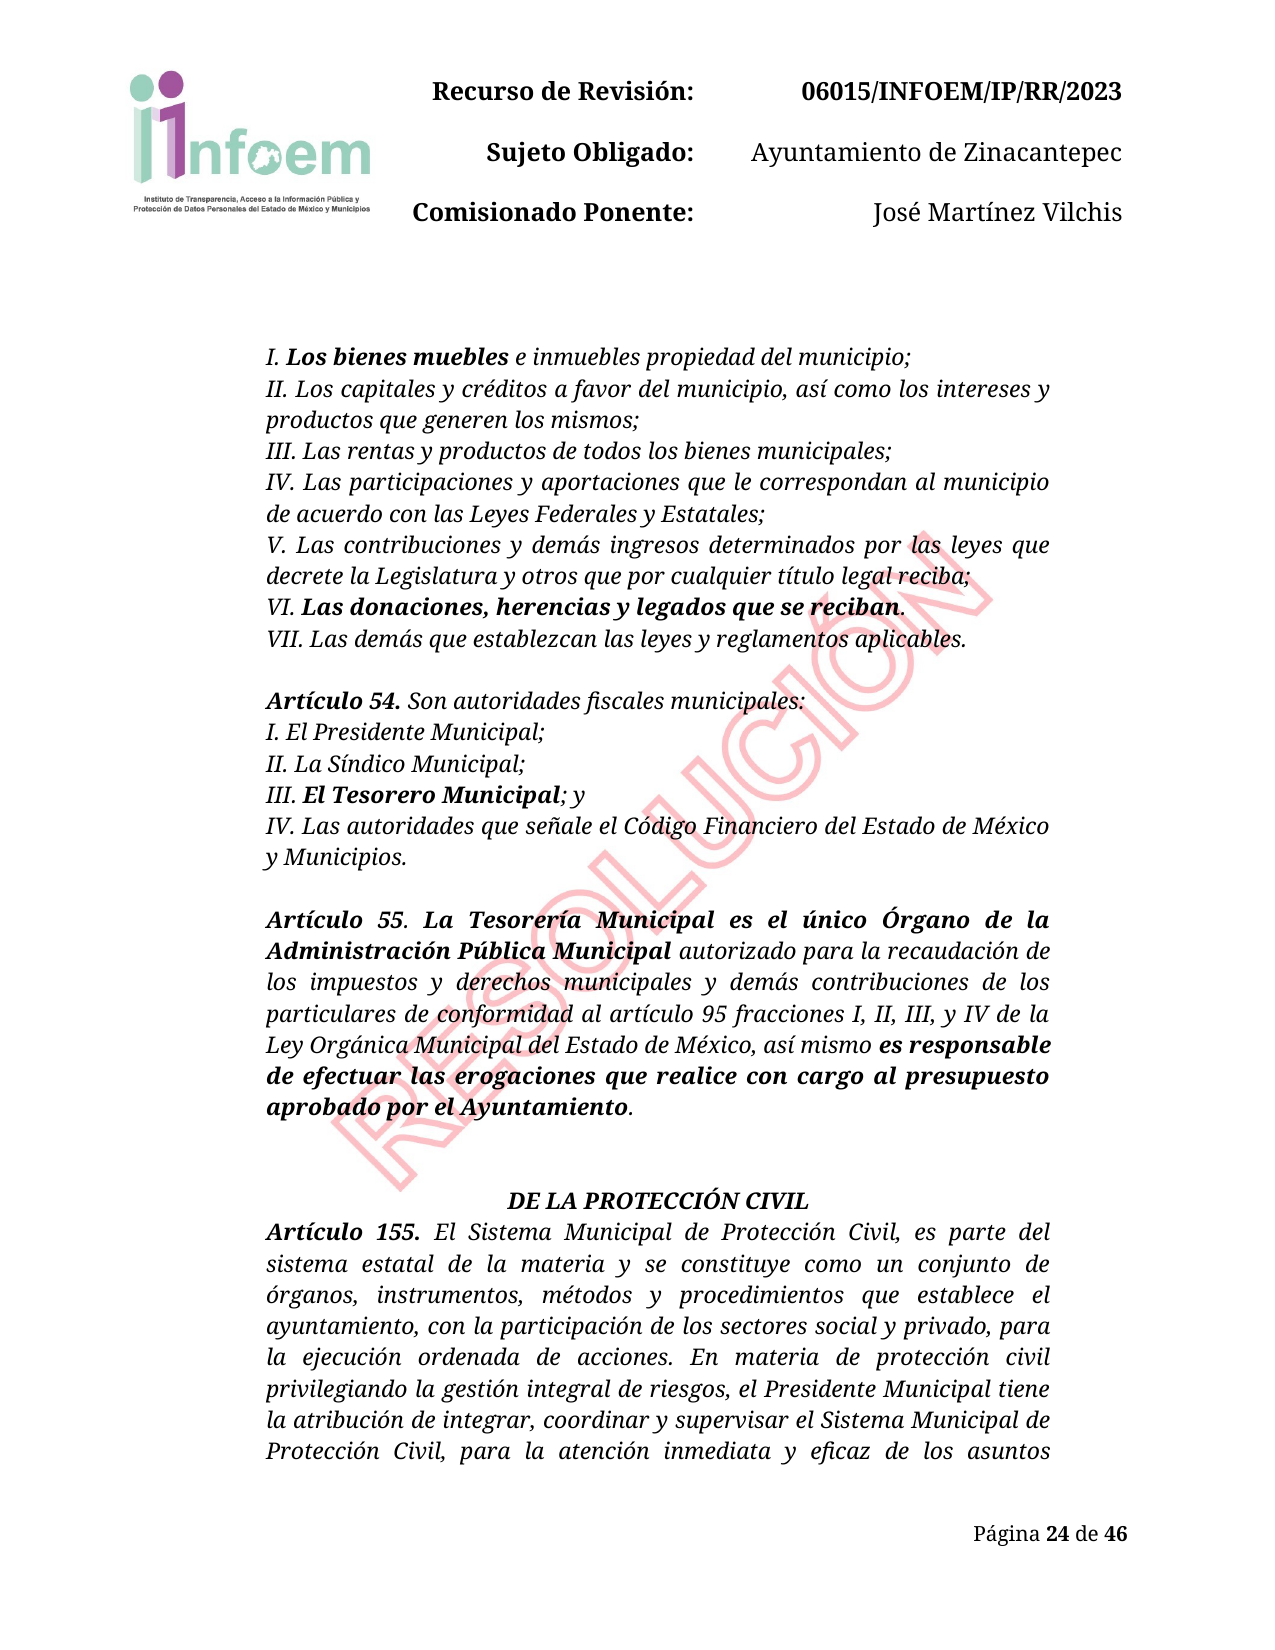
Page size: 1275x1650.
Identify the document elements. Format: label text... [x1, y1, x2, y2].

text Artículo 54. Son autoridades fiscales municipales: [266, 685, 1053, 716]
text V. Las contribuciones y demás ingresos determinados por las leyes que decrete la Legislatura y otros que por cualquier título legal reciba; [266, 529, 1053, 591]
text I. Los bienes muebles e inmuebles propiedad del municipio; [266, 341, 1053, 373]
text DE LA PROTECCIÓN CIVIL [266, 1185, 1053, 1216]
text III. Las rentas y productos de todos los bienes municipales; [266, 435, 1053, 466]
text II. La Síndico Municipal; [266, 748, 1053, 779]
text IV. Las autoridades que señale el Código Financiero del Estado de México y Municipios. [266, 810, 1053, 873]
text VI. Las donaciones, herencias y legados que se reciban. [266, 591, 1053, 623]
text II. Los capitales y créditos a favor del municipio, así como los intereses y productos que generen los mismos; [266, 373, 1053, 435]
text III. El Tesorero Municipal; y [266, 779, 1053, 810]
text Artículo 55. La Tesorería Municipal es el único Órgano de la Administración Pública Municipal autorizado para la recaudación de los impuestos y derechos municipales y demás contribuciones de los particulares de conformidad al artículo 95 fracciones I, II, III, y IV de la Ley Orgánica Municipal del Estado de México, así mismo es responsable de efectuar las erogaciones que realice con cargo al presupuesto aprobado por el Ayuntamiento. [266, 904, 1053, 1123]
text I. El Presidente Municipal; [266, 716, 1053, 748]
text VII. Las demás que establezcan las leyes y reglamentos aplicables. [266, 623, 1053, 654]
text IV. Las participaciones y aportaciones que le correspondan al municipio de acuerdo con las Leyes Federales y Estatales; [266, 466, 1053, 529]
picture [10, 10, 1275, 1650]
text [266, 1216, 1053, 1466]
